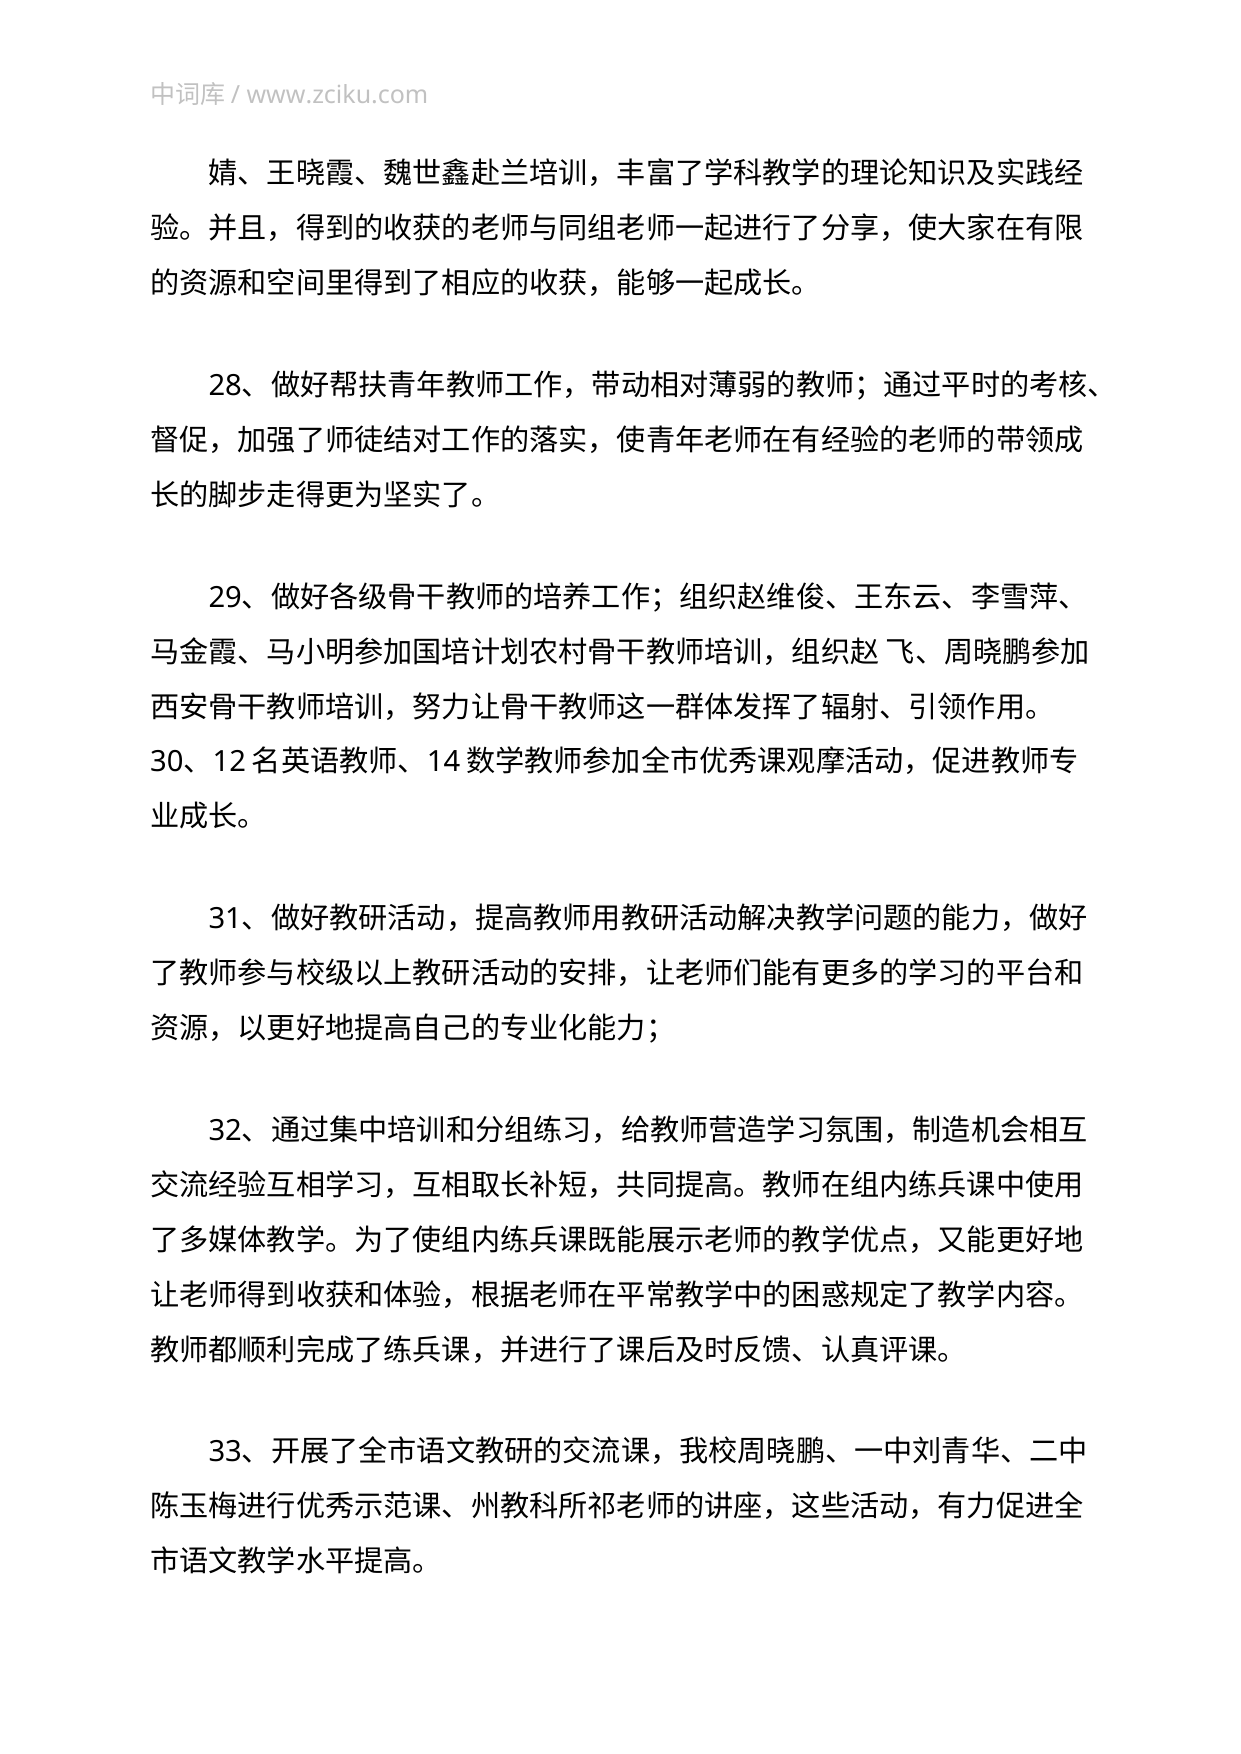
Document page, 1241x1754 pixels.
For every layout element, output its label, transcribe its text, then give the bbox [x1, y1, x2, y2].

text 33、开展了全市语文教研的交流课，我校周晓鹏、一中刘青华、二中陈玉梅进行优秀示范课、州教科所祁老师的讲座，这些活动，有力促进全市语文教学水平提高。 [150, 1428, 1090, 1580]
text 32、通过集中培训和分组练习，给教师营造学习氛围，制造机会相互交流经验互相学习，互相取长补短，共同提高。教师在组内练兵课中使用了多媒体教学。为了使组内练兵课既能展示老师的教学优点，又能更好地让老师得到收获和体验，根据老师在平常教学中的困惑规定了教学内容。教师都顺利完成了练兵课，并进行了课后及时反馈、认真评课。 [150, 1106, 1090, 1368]
text 31、做好教研活动，提高教师用教研活动解决教学问题的能力，做好了教师参与校级以上教研活动的安排，让老师们能有更多的学习的平台和资源，以更好地提高自己的专业化能力； [150, 895, 1090, 1047]
text 29、做好各级骨干教师的培养工作；组织赵维俊、王东云、李雪萍、马金霞、马小明参加国培计划农村骨干教师培训，组织赵 飞、周晓鹏参加西安骨干教师培训，努力让骨干教师这一群体发挥了辐射、引领作用。30、12名英语教师、14数学教师参加全市优秀课观摩活动，促进教师专业成长。 [150, 573, 1090, 835]
text 28、做好帮扶青年教师工作，带动相对薄弱的教师；通过平时的考核、督促，加强了师徒结对工作的落实，使青年老师在有经验的老师的带领成长的脚步走得更为坚实了。 [150, 362, 1090, 514]
text 婧、王晓霞、魏世鑫赴兰培训，丰富了学科教学的理论知识及实践经验。并且，得到的收获的老师与同组老师一起进行了分享，使大家在有限的资源和空间里得到了相应的收获，能够一起成长。 [150, 150, 1090, 302]
